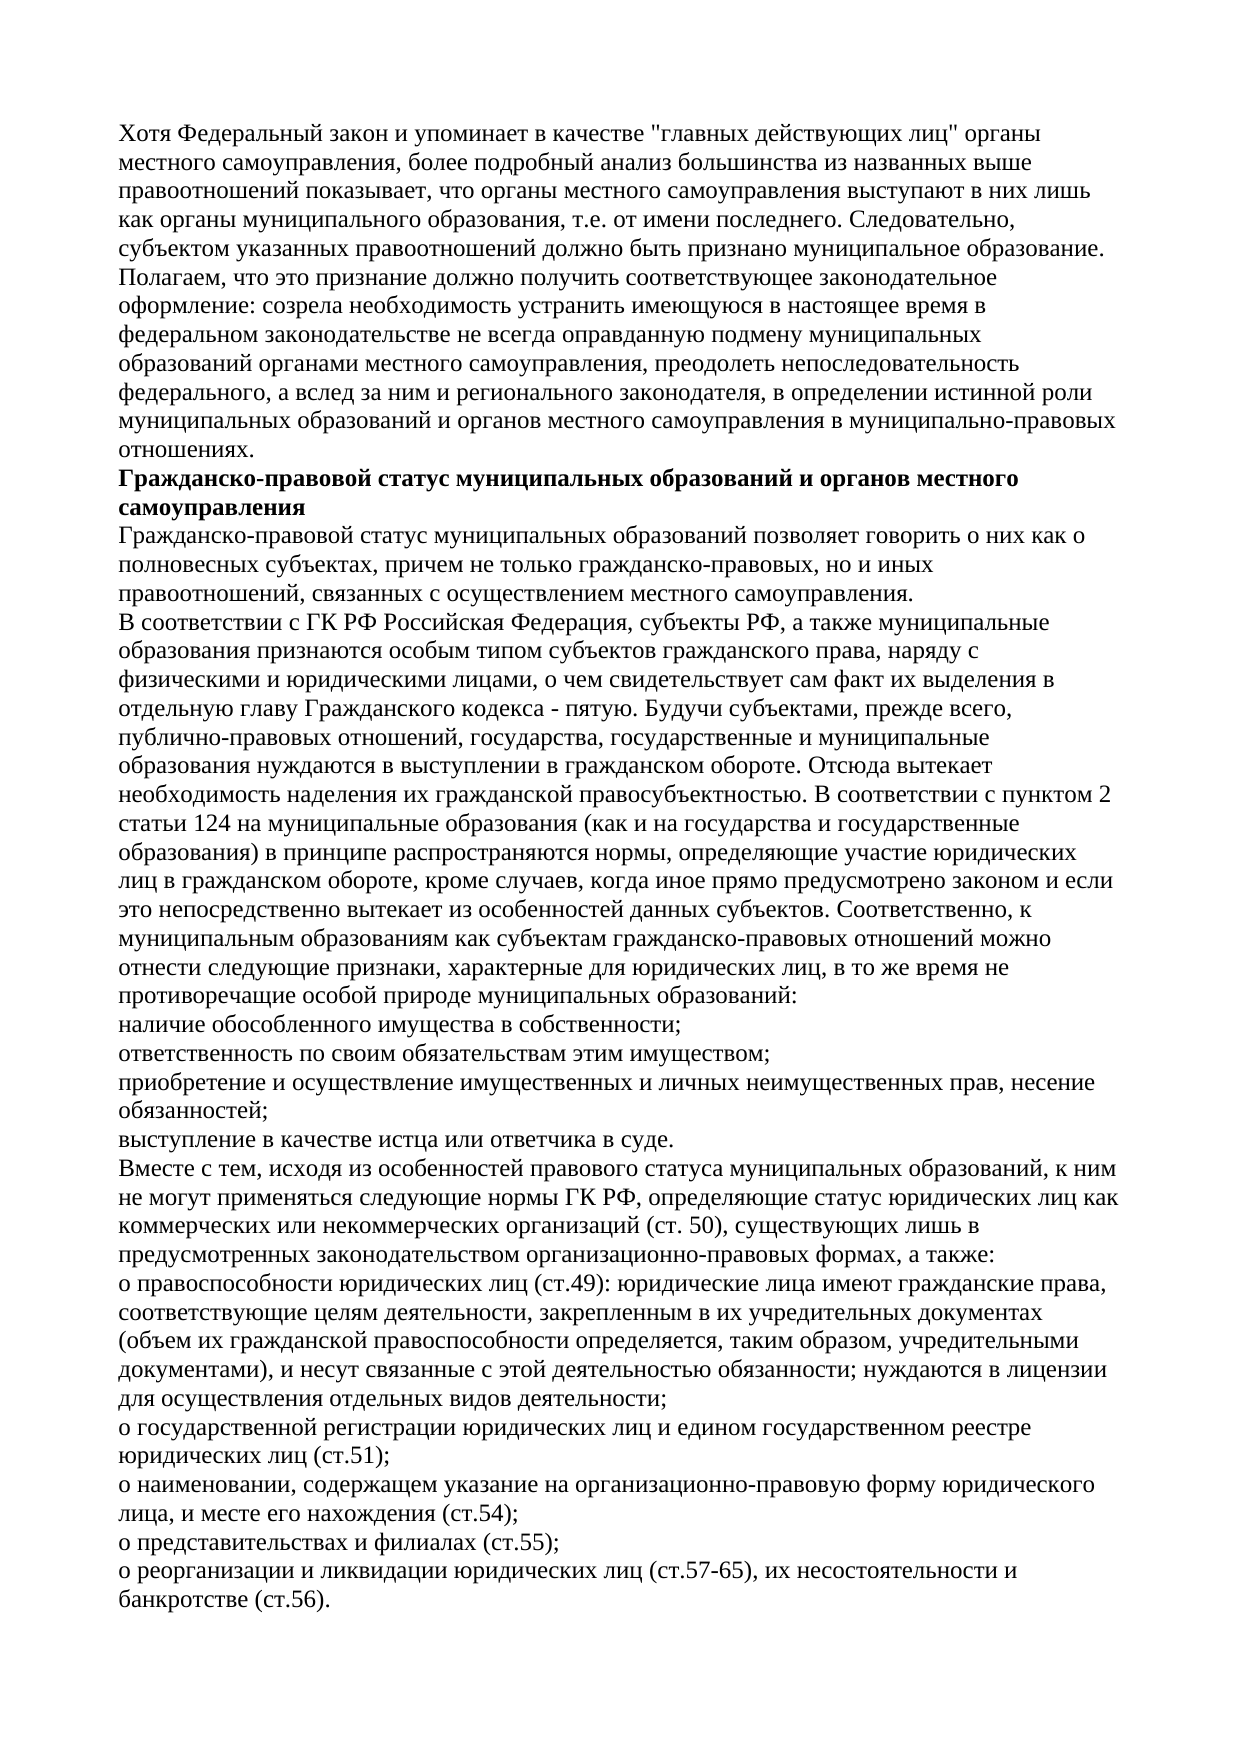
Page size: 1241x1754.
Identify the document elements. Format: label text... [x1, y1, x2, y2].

text выступление в качестве истца или ответчика в суде. [118, 1124, 1122, 1153]
text о правоспособности юридических лиц (ст.49): юридические лица имеют гражданские права, соответствующие целям деятельности, закрепленным в их учредительных документах (объем их гражданской правоспособности определяется, таким образом, учредительными документами), и несут связанные с этой деятельностью обязанности; нуждаются в лицензии для осуществления отдельных видов деятельности; [118, 1268, 1122, 1412]
text о государственной регистрации юридических лиц и едином государственном реестре юридических лиц (ст.51); [118, 1412, 1122, 1469]
text ответственность по своим обязательствам этим имуществом; [118, 1038, 1122, 1067]
text Хотя Федеральный закон и упоминает в качестве "главных действующих лиц" органы местного самоуправления, более подробный анализ большинства из названных выше правоотношений показывает, что органы местного самоуправления выступают в них лишь как органы муниципального образования, т.е. от имени последнего. Следовательно, субъектом указанных правоотношений должно быть признано муниципальное образование. Полагаем, что это признание должно получить соответствующее законодательное оформление: созрела необходимость устранить имеющуюся в настоящее время в федеральном законодательстве не всегда оправданную подмену муниципальных образований органами местного самоуправления, преодолеть непоследовательность федерального, а вслед за ним и регионального законодателя, в определении истинной роли муниципальных образований и органов местного самоуправления в муниципально-правовых отношениях. [118, 118, 1122, 463]
text наличие обособленного имущества в собственности; [118, 1009, 1122, 1038]
text В соответствии с ГК РФ Российская Федерация, субъекты РФ, а также муниципальные образования признаются особым типом субъектов гражданского права, наряду с физическими и юридическими лицами, о чем свидетельствует сам факт их выделения в отдельную главу Гражданского кодекса - пятую. Будучи субъектами, прежде всего, публично-правовых отношений, государства, государственные и муниципальные образования нуждаются в выступлении в гражданском обороте. Отсюда вытекает необходимость наделения их гражданской правосубъектностью. В соответствии с пунктом 2 статьи 124 на муниципальные образования (как и на государства и государственные образования) в принципе распространяются нормы, определяющие участие юридических лиц в гражданском обороте, кроме случаев, когда иное прямо предусмотрено законом и если это непосредственно вытекает из особенностей данных субъектов. Соответственно, к муниципальным образованиям как субъектам гражданско-правовых отношений можно отнести следующие признаки, характерные для юридических лиц, в то же время не противоречащие особой природе муниципальных образований: [118, 607, 1122, 1009]
text о наименовании, содержащем указание на организационно-правовую форму юридического лица, и месте его нахождения (ст.54); [118, 1469, 1122, 1527]
text о представительствах и филиалах (ст.55); [118, 1527, 1122, 1556]
text о реорганизации и ликвидации юридических лиц (ст.57-65), их несостоятельности и банкротстве (ст.56). [118, 1556, 1122, 1613]
text приобретение и осуществление имущественных и личных неимущественных прав, несение обязанностей; [118, 1067, 1122, 1124]
text Гражданско-правовой статус муниципальных образований позволяет говорить о них как о полновесных субъектах, причем не только гражданско-правовых, но и иных правоотношений, связанных с осуществлением местного самоуправления. [118, 521, 1122, 607]
text Гражданско-правовой статус муниципальных образований и органов местного самоуправления [118, 463, 1122, 521]
text Вместе с тем, исходя из особенностей правового статуса муниципальных образований, к ним не могут применяться следующие нормы ГК РФ, определяющие статус юридических лиц как коммерческих или некоммерческих организаций (ст. 50), существующих лишь в предусмотренных законодательством организационно-правовых формах, а также: [118, 1153, 1122, 1268]
